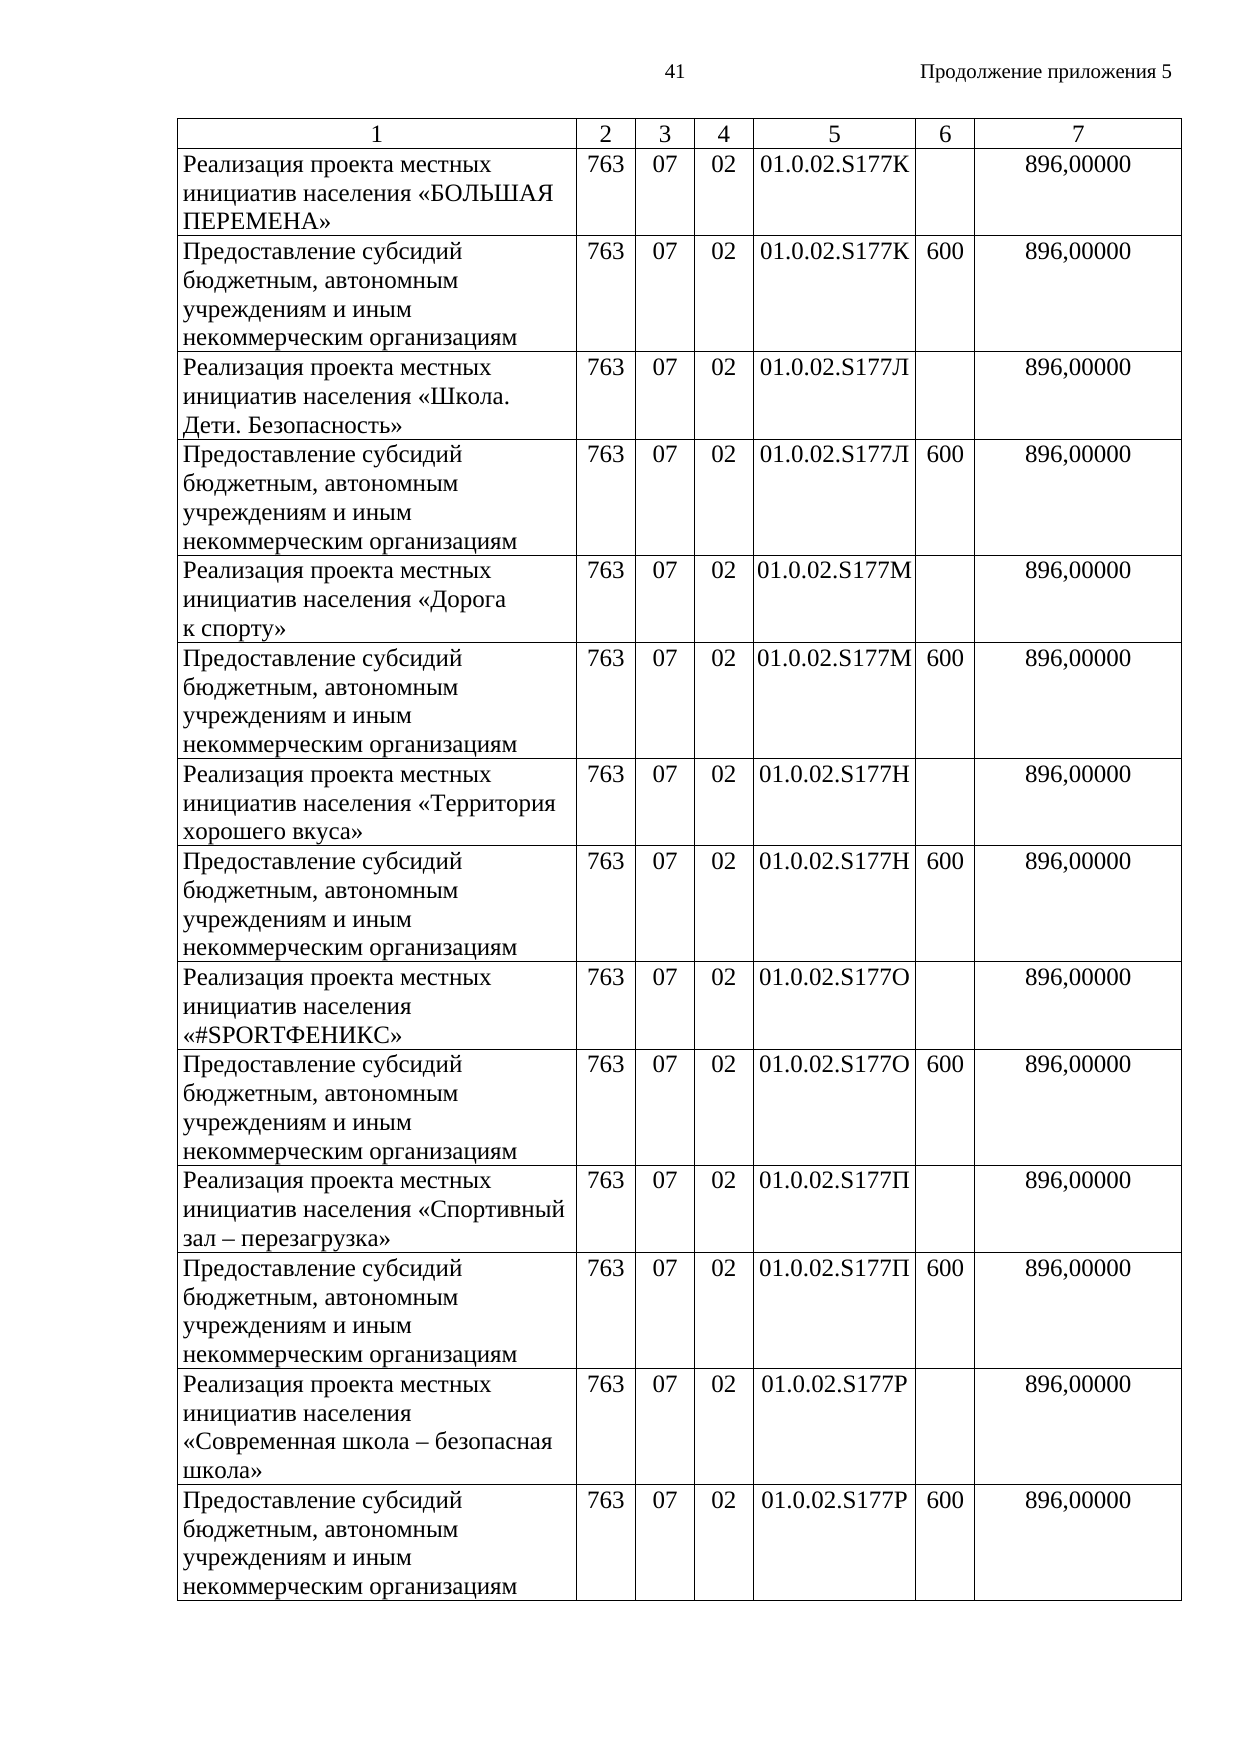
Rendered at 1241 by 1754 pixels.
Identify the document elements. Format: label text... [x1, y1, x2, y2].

table_header 5 [754, 119, 915, 148]
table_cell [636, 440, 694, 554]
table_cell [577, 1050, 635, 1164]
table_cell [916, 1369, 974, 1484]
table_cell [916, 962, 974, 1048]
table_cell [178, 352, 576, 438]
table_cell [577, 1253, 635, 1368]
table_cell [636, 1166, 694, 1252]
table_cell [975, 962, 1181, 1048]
table_header 4 [695, 119, 753, 148]
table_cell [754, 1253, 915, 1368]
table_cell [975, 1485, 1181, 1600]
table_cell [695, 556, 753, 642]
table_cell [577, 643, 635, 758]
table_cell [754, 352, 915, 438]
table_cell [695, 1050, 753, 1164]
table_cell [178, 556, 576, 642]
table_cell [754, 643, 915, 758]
table_header 7 [975, 119, 1181, 148]
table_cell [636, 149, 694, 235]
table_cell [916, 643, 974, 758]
table_header 2 [577, 119, 635, 148]
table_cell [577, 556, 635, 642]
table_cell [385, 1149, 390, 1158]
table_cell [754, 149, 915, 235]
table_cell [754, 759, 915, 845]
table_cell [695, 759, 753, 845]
table_header 1 [178, 119, 576, 148]
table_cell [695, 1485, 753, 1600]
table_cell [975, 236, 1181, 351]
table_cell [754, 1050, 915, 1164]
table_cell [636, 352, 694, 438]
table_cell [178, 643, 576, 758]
table_header 6 [916, 119, 974, 148]
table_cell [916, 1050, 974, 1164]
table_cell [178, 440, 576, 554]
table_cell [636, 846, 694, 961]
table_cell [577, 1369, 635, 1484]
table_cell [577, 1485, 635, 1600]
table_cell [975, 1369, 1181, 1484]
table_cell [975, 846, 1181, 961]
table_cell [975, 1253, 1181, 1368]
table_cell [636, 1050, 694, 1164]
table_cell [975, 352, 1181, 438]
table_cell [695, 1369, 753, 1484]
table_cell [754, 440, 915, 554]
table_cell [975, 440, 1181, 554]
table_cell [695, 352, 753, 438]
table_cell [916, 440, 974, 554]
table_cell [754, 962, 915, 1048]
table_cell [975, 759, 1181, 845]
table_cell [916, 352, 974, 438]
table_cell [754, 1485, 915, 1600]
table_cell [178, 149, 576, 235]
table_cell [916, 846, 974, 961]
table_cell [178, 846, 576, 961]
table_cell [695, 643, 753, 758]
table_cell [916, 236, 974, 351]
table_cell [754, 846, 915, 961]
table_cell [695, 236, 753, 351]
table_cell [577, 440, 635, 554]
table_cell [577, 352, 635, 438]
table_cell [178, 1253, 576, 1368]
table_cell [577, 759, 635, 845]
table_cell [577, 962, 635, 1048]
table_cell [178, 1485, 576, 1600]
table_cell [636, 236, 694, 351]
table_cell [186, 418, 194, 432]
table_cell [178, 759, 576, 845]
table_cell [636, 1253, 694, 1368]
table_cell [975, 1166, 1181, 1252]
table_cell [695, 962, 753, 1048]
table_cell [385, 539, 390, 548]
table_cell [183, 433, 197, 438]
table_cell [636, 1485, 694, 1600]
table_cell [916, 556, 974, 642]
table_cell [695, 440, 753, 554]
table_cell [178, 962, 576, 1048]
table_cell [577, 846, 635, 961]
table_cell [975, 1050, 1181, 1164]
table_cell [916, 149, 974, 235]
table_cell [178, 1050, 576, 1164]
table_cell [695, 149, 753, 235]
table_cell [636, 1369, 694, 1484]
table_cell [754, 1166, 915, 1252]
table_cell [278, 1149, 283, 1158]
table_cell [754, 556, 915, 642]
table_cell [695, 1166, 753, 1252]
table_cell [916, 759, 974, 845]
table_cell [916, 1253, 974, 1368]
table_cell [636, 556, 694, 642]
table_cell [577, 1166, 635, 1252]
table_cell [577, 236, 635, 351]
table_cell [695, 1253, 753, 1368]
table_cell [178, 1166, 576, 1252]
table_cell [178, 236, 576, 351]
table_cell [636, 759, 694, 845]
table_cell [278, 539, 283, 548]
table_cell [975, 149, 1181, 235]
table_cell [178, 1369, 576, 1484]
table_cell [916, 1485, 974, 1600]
table_header 3 [636, 119, 694, 148]
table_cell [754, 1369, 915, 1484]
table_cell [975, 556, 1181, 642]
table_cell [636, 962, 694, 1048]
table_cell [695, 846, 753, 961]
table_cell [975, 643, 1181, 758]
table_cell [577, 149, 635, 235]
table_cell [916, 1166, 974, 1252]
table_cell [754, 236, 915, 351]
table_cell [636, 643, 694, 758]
